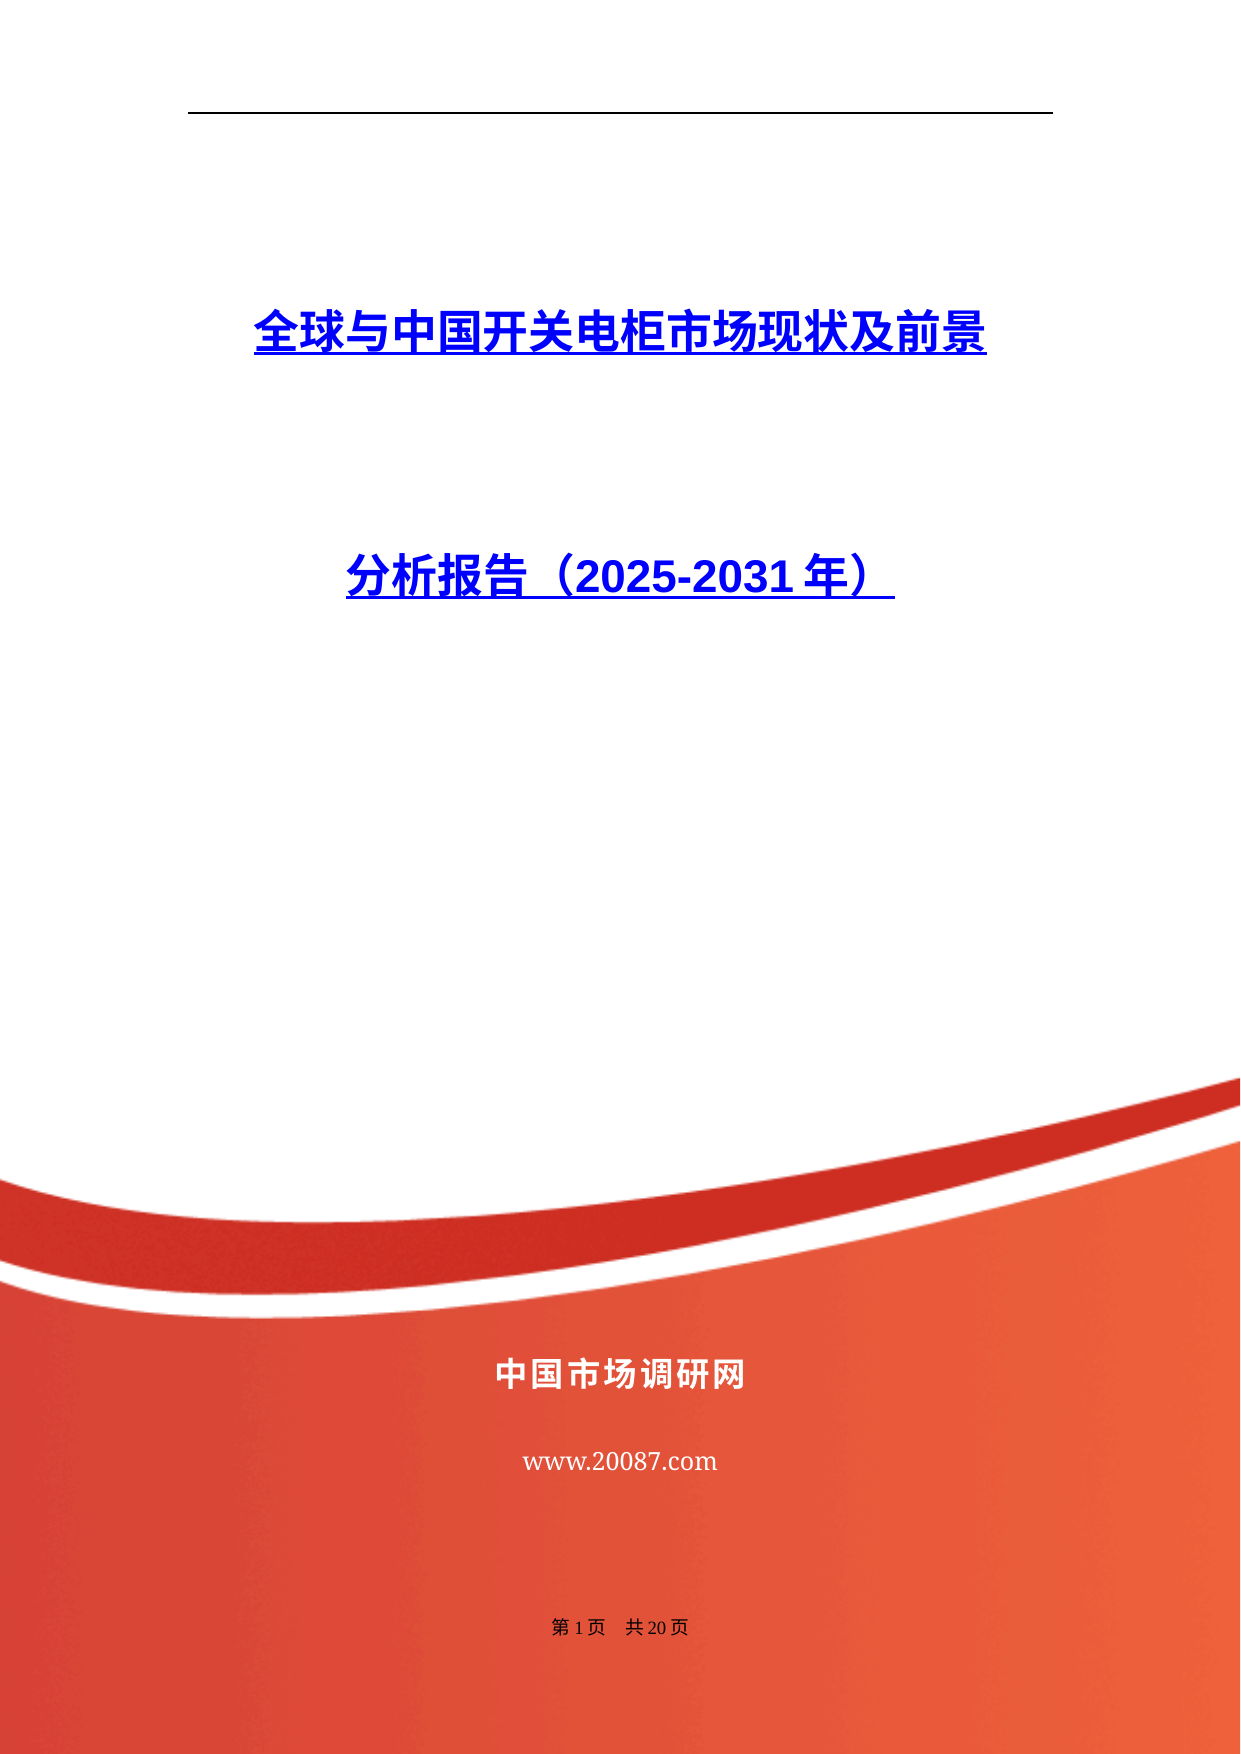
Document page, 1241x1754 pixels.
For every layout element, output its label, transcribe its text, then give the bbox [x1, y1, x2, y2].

subtitle 中国市场调研网 [187, 1339, 1053, 1404]
table_header 全球与中国开关电柜市场现状及前景分析报告（2025-2031年） [188, 207, 1053, 773]
text www.20087.com [187, 1428, 1053, 1493]
picture [0, 1006, 1241, 1754]
